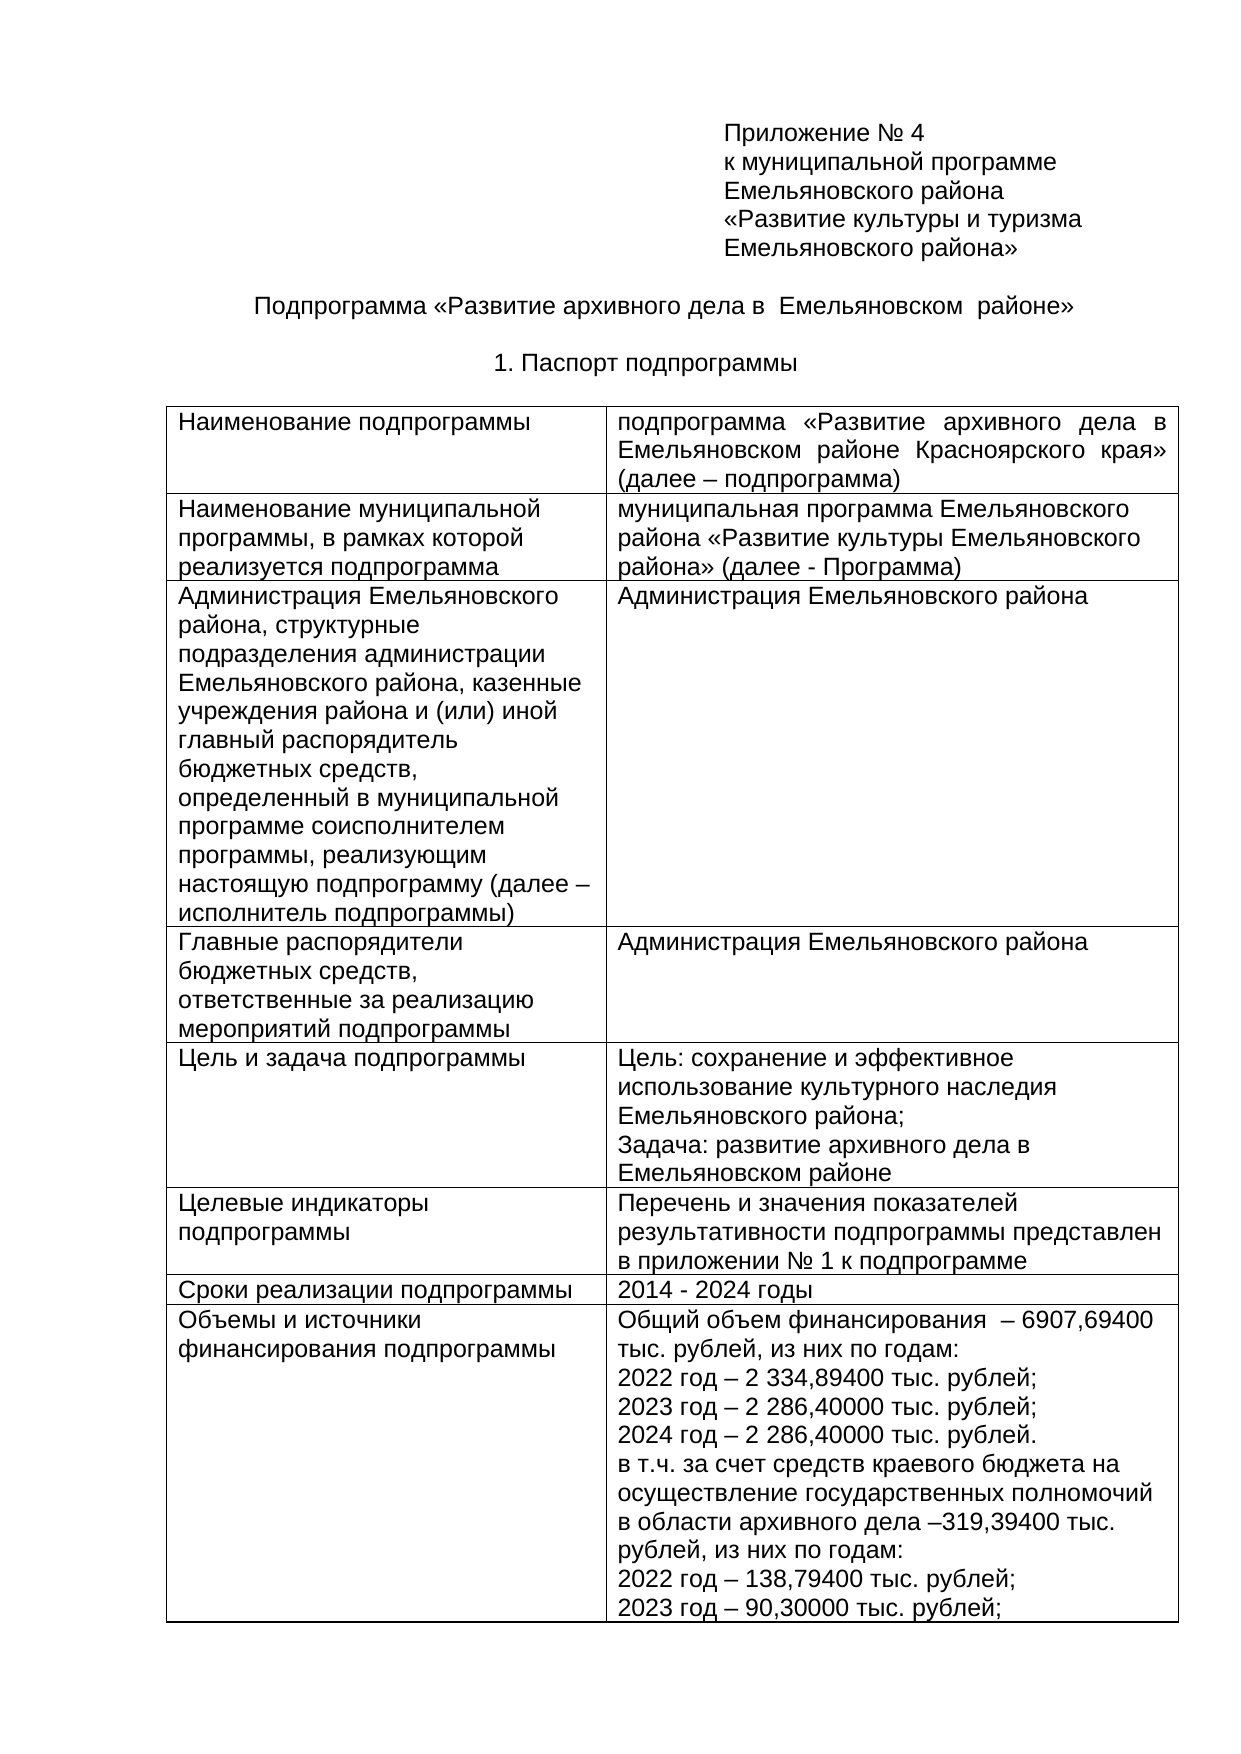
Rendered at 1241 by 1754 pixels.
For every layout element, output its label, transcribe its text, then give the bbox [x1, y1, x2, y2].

table_header Наименование подпрограммы [167, 407, 606, 493]
table_cell 2014 - 2024 годы [607, 1275, 1178, 1304]
table_cell Главные распорядители бюджетных средств, ответственные за реализацию мероприятий подпрограммы [167, 927, 606, 1042]
table_cell Администрация Емельяновского района, структурные подразделения администрации Емельяновского района, казенные учреждения района и (или) иной главный распорядитель бюджетных средств, определенный в муниципальной программе соисполнителем программы, реализующим настоящую подпрограмму (далее – исполнитель подпрограммы) [167, 581, 606, 926]
table_cell Наименование муниципальной программы, в рамках которой реализуется подпрограмма [167, 494, 606, 580]
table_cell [167, 1305, 606, 1621]
title Приложение № 4 [723, 118, 1152, 147]
table_cell Цель: сохранение и эффективное использование культурного наследия Емельяновского района; Задача: развитие архивного дела в Емельяновском районе [607, 1043, 1178, 1187]
table_cell Администрация Емельяновского района [607, 927, 1178, 1042]
table_cell муниципальная программа Емельяновского района «Развитие культуры Емельяновского района» (далее - Программа) [607, 494, 1178, 580]
table_cell Сроки реализации подпрограммы [167, 1275, 606, 1304]
title «Развитие культуры и туризма Емельяновского района» [723, 204, 1152, 262]
table_cell Цель и задача подпрограммы [167, 1043, 606, 1187]
table_cell Целевые индикаторы подпрограммы [167, 1188, 606, 1274]
table_header подпрограмма «Развитие архивного дела в Емельяновском районе Красноярского края» (далее – подпрограмма) [607, 407, 1178, 493]
table_cell Администрация Емельяновского района [607, 581, 1178, 926]
title к муниципальной программе Емельяновского района [723, 147, 1152, 204]
table_cell Перечень и значения показателей результативности подпрограммы представлен в приложении № 1 к подпрограмме [607, 1188, 1178, 1274]
title 1. Паспорт подпрограммы [140, 348, 1152, 377]
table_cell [607, 1305, 1178, 1621]
title Подпрограмма «Развитие архивного дела в Емельяновском районе» [177, 291, 1152, 319]
